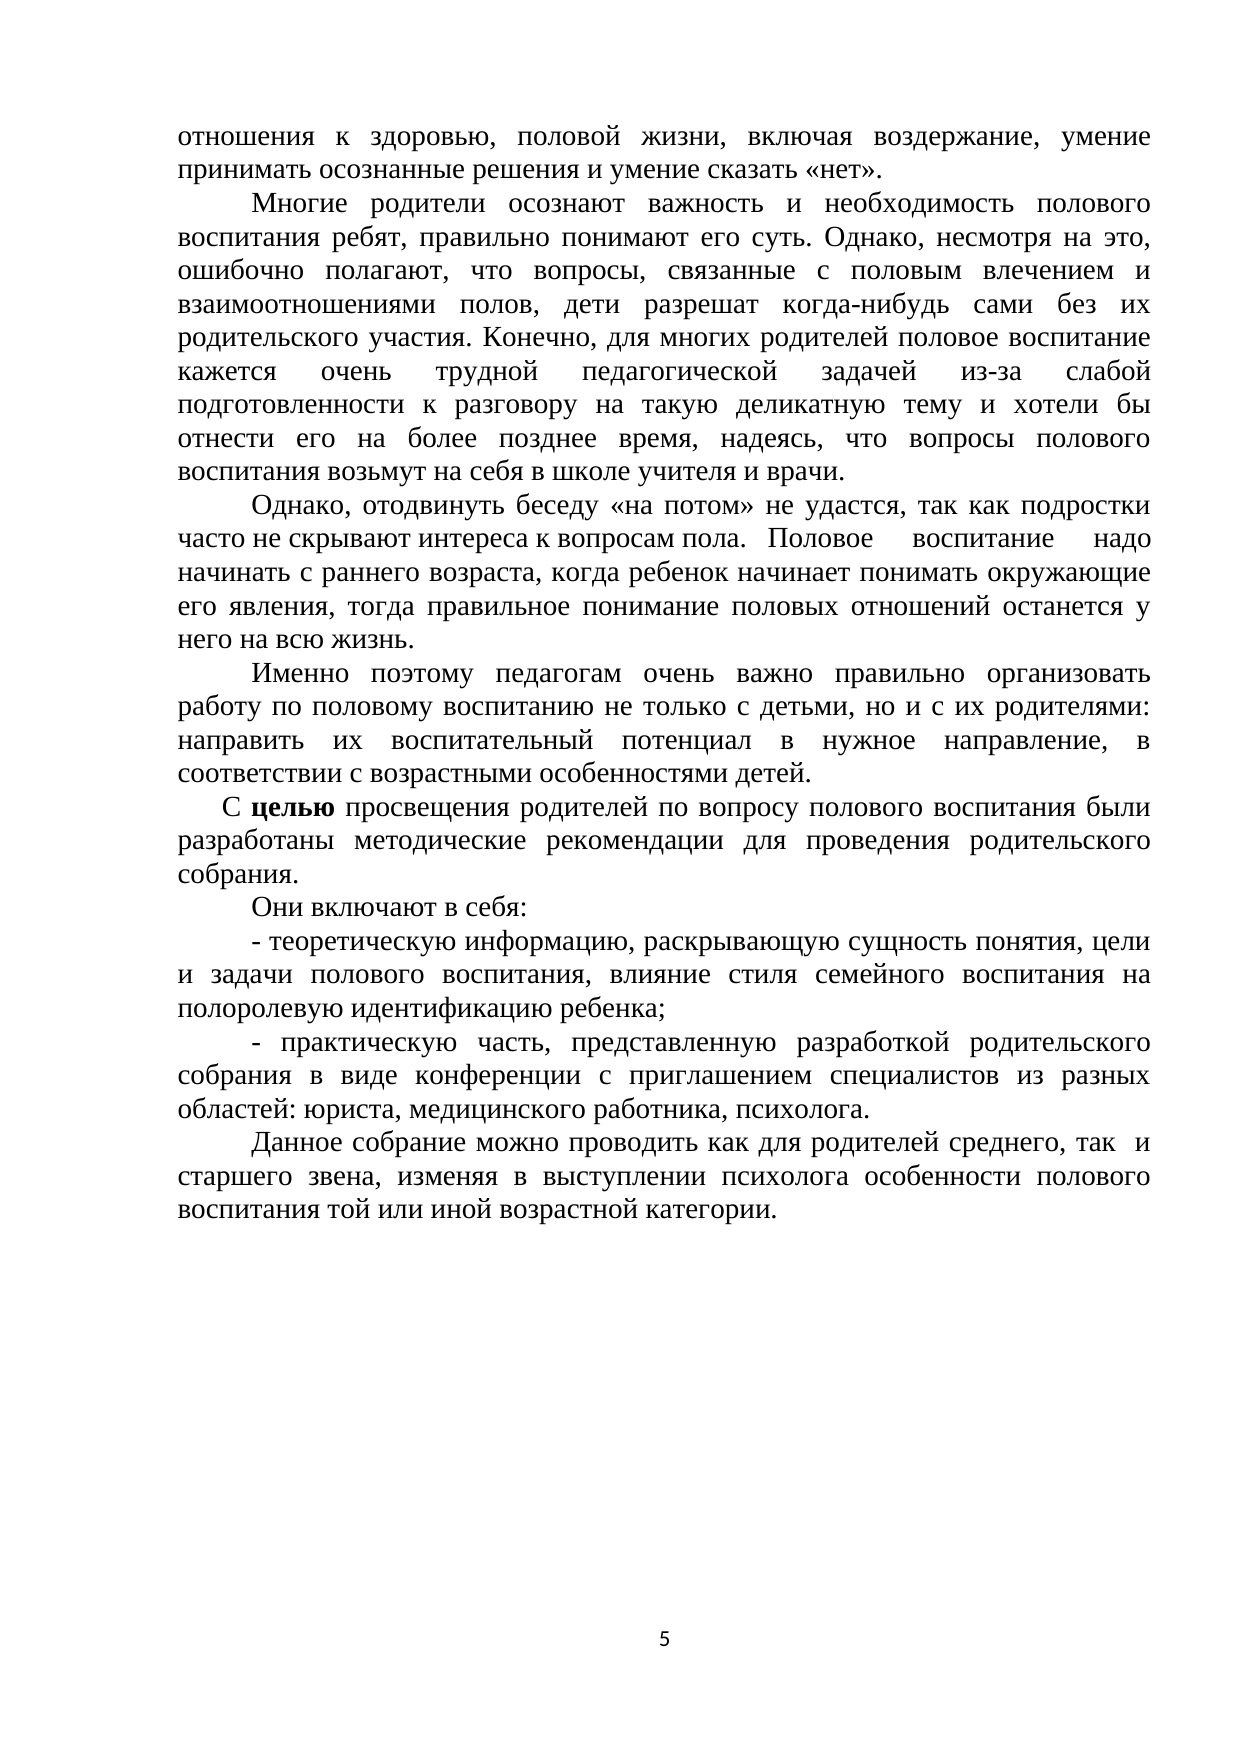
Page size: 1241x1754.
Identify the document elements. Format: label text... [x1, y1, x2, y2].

text Однако, отодвинуть беседу «на потом» не удастся, так как подростки часто не скрывают интереса к вопросам пола. Половое воспитание надо начинать с раннего возраста, когда ребенок начинает понимать окружающие его явления, тогда правильное понимание половых отношений останется у него на всю жизнь. [177, 487, 1152, 655]
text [177, 118, 1152, 185]
text Они включают в себя: [177, 889, 1152, 923]
text С целью просвещения родителей по вопросу полового воспитания были разработаны методические рекомендации для проведения родительского собрания. [177, 789, 1152, 889]
text Именно поэтому педагогам очень важно правильно организовать работу по половому воспитанию не только с детьми, но и с их родителями: направить их воспитательный потенциал в нужное направление, в соответствии с возрастными особенностями детей. [177, 655, 1152, 789]
text Данное собрание можно проводить как для родителей среднего, так и старшего звена, изменяя в выступлении психолога особенности полового воспитания той или иной возрастной категории. [177, 1124, 1152, 1225]
text - теоретическую информацию, раскрывающую сущность понятия, цели и задачи полового воспитания, влияние стиля семейного воспитания на полоролевую идентификацию ребенка; [177, 923, 1152, 1024]
text - практическую часть, представленную разработкой родительского собрания в виде конференции с приглашением специалистов из разных областей: юриста, медицинского работника, психолога. [177, 1024, 1152, 1124]
text Многие родители осознают важность и необходимость полового воспитания ребят, правильно понимают его суть. Однако, несмотря на это, ошибочно полагают, что вопросы, связанные с половым влечением и взаимоотношениями полов, дети разрешат когда-нибудь сами без их родительского участия. Конечно, для многих родителей половое воспитание кажется очень трудной педагогической задачей из-за слабой подготовленности к разговору на такую деликатную тему и хотели бы отнести его на более позднее время, надеясь, что вопросы полового воспитания возьмут на себя в школе учителя и врачи. [177, 185, 1152, 487]
